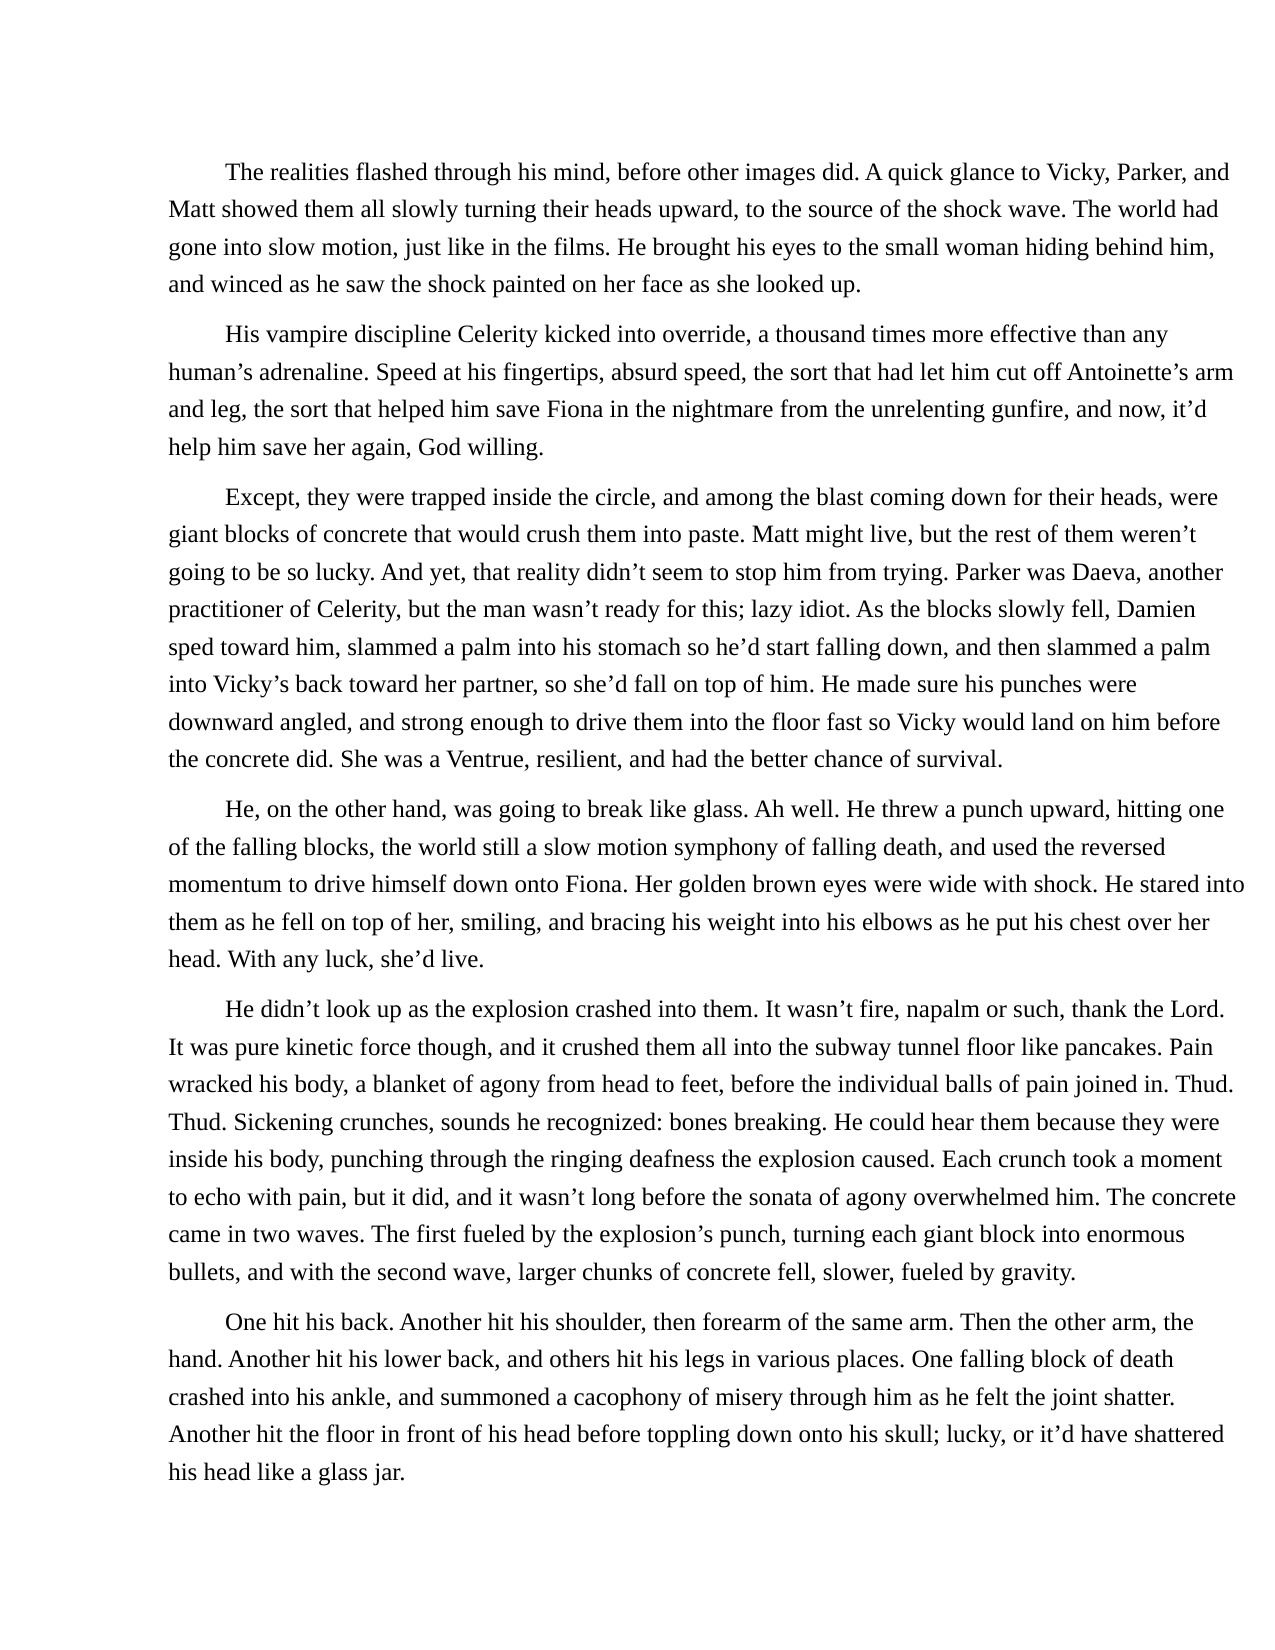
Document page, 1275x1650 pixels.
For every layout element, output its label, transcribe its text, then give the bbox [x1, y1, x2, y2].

text The realities flashed through his mind, before other images did. A quick glance to Vicky, Parker, and Matt showed them all slowly turning their heads upward, to the source of the shock wave. The world had gone into slow motion, just like in the films. He brought his eyes to the small woman hiding behind him, and winced as he saw the shock painted on her face as she looked up. [168, 150, 1246, 300]
text One hit his back. Another hit his shoulder, then forearm of the same arm. Then the other arm, the hand. Another hit his lower back, and others hit his legs in various places. One falling block of death crashed into his ankle, and summoned a cacophony of misery through him as he felt the joint shatter. Another hit the floor in front of his head before toppling down onto his skull; lucky, or it’d have shattered his head like a glass jar. [168, 1300, 1246, 1487]
text His vampire discipline Celerity kicked into override, a thousand times more effective than any human’s adrenaline. Speed at his fingertips, absurd speed, the sort that had let him cut off Antoinette’s arm and leg, the sort that helped him save Fiona in the nightmare from the unrelenting gunfire, and now, it’d help him save her again, God willing. [168, 312, 1246, 462]
text He didn’t look up as the explosion crashed into them. It wasn’t fire, napalm or such, thank the Lord. It was pure kinetic force though, and it crushed them all into the subway tunnel floor like pancakes. Pain wracked his body, a blanket of agony from head to feet, before the individual balls of pain joined in. Thud. Thud. Sickening crunches, sounds he recognized: bones breaking. He could hear them because they were inside his body, punching through the ringing deafness the explosion caused. Each crunch took a moment to echo with pain, but it did, and it wasn’t long before the sonata of agony overwhelmed him. The concrete came in two waves. The first fueled by the explosion’s punch, turning each giant block into enormous bullets, and with the second wave, larger chunks of concrete fell, slower, fueled by gravity. [168, 987, 1246, 1287]
text He, on the other hand, was going to break like glass. Ah well. He threw a punch upward, hitting one of the falling blocks, the world still a slow motion symphony of falling death, and used the reversed momentum to drive himself down onto Fiona. Her golden brown eyes were wide with shock. He stared into them as he fell on top of her, smiling, and bracing his weight into his elbows as he put his chest over her head. With any luck, she’d live. [168, 787, 1246, 975]
text Except, they were trapped inside the circle, and among the blast coming down for their heads, were giant blocks of concrete that would crush them into paste. Matt might live, but the rest of them weren’t going to be so lucky. And yet, that reality didn’t seem to stop him from trying. Parker was Daeva, another practitioner of Celerity, but the man wasn’t ready for this; lazy idiot. As the blocks slowly fell, Damien sped toward him, slammed a palm into his stomach so he’d start falling down, and then slammed a palm into Vicky’s back toward her partner, so she’d fall on top of him. He made sure his punches were downward angled, and strong enough to drive them into the floor fast so Vicky would land on him before the concrete did. She was a Ventrue, resilient, and had the better chance of survival. [168, 475, 1246, 775]
